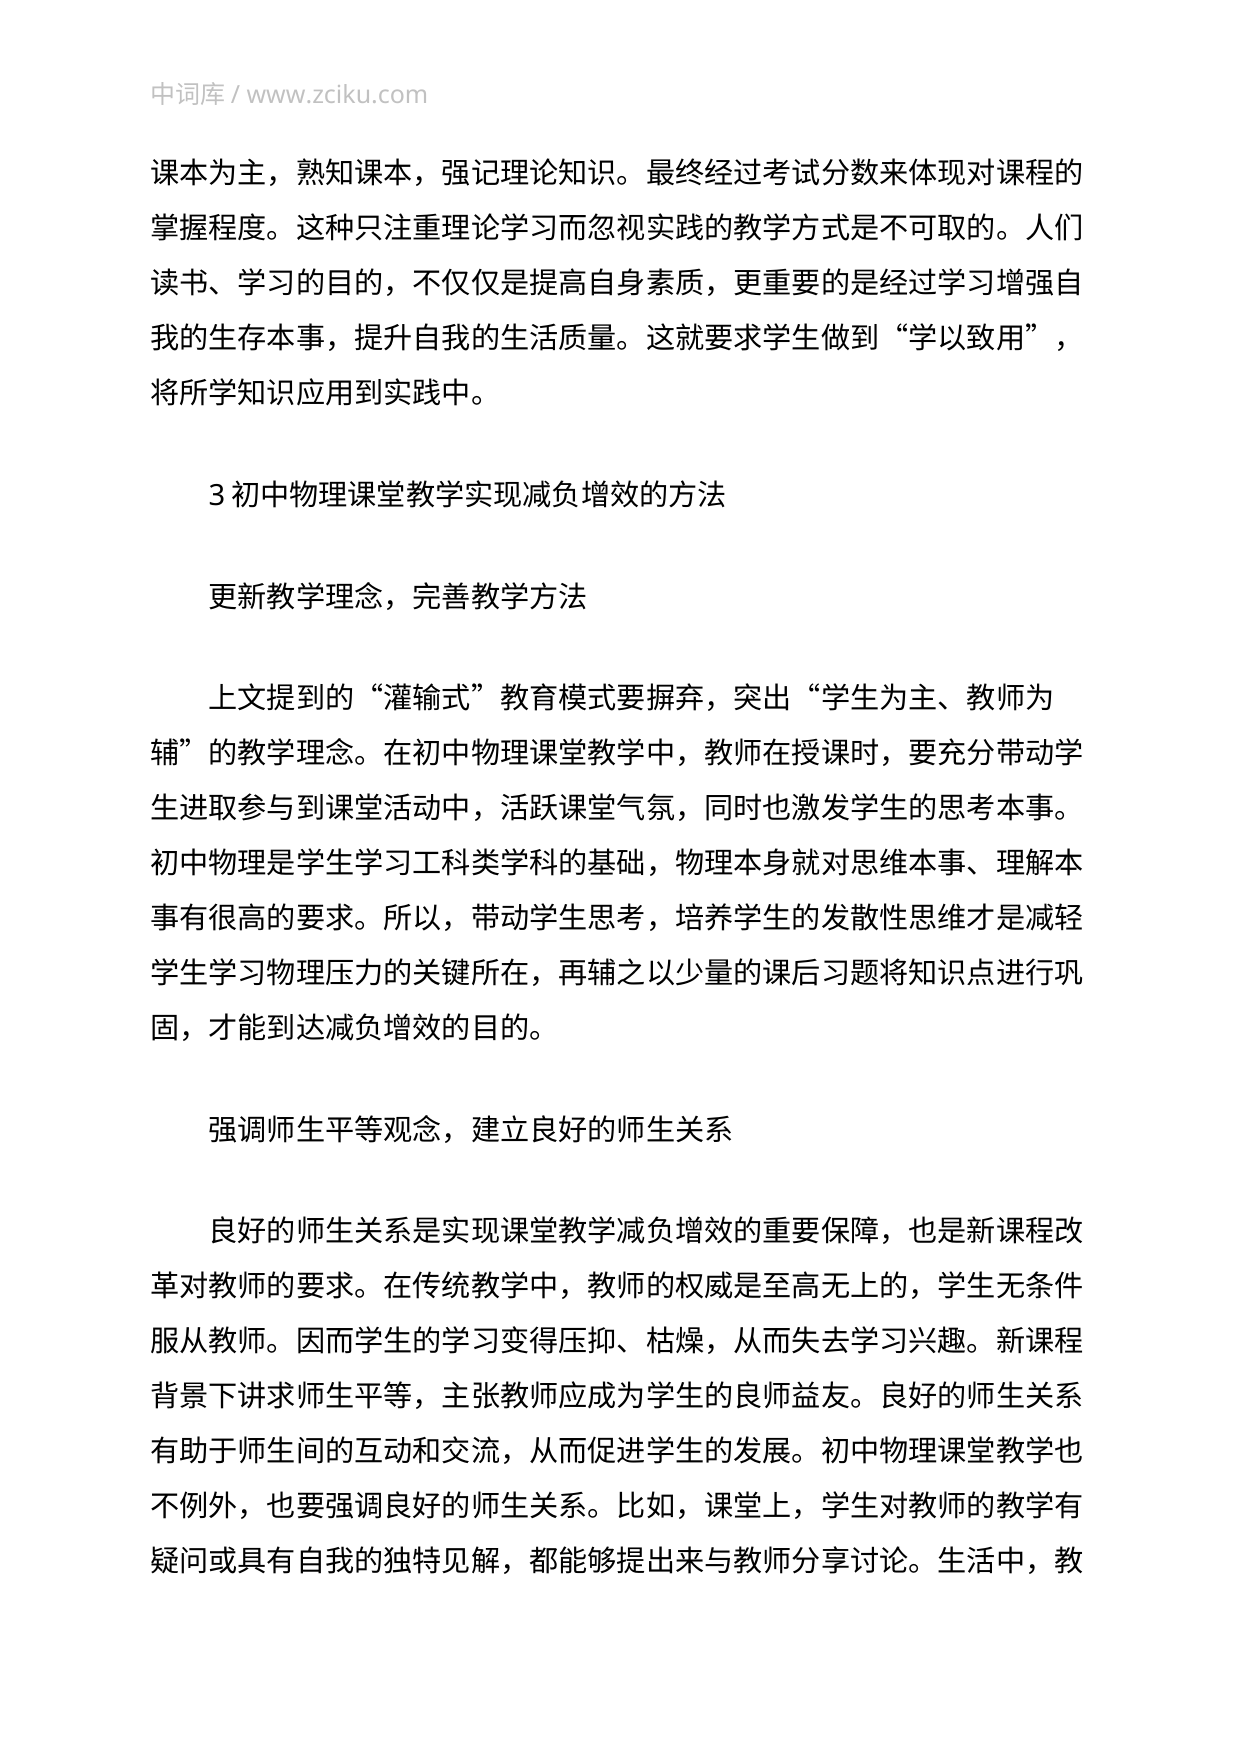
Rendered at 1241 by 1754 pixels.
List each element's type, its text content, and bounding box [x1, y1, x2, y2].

text 3初中物理课堂教学实现减负增效的方法 [150, 471, 1090, 514]
text 更新教学理念，完善教学方法 [150, 573, 1090, 616]
text 上文提到的“灌输式”教育模式要摒弃，突出“学生为主、教师为辅”的教学理念。在初中物理课堂教学中，教师在授课时，要充分带动学生进取参与到课堂活动中，活跃课堂气氛，同时也激发学生的思考本事。初中物理是学生学习工科类学科的基础，物理本身就对思维本事、理解本事有很高的要求。所以，带动学生思考，培养学生的发散性思维才是减轻学生学习物理压力的关键所在，再辅之以少量的课后习题将知识点进行巩固，才能到达减负增效的目的。 [150, 675, 1090, 1047]
text 强调师生平等观念，建立良好的师生关系 [150, 1106, 1090, 1148]
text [150, 1208, 1090, 1580]
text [150, 150, 1090, 412]
